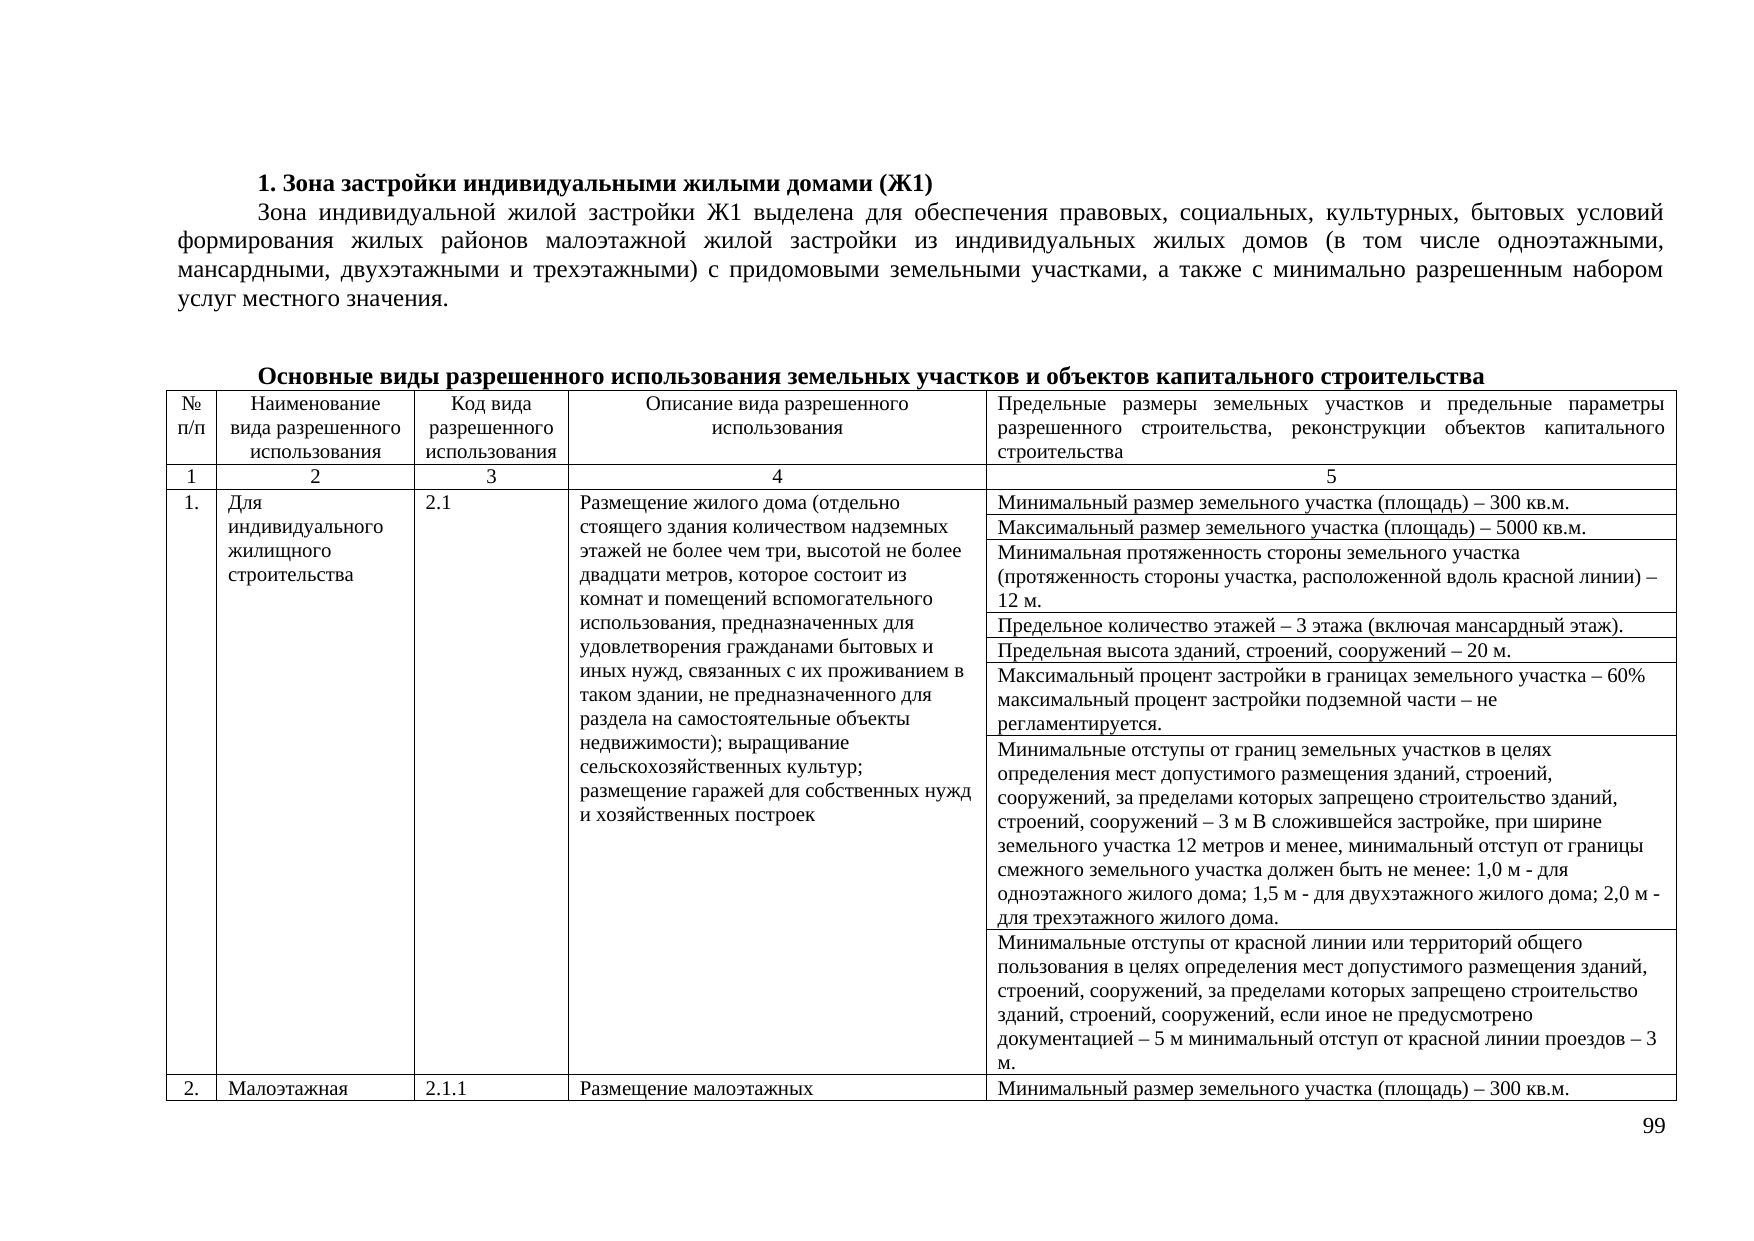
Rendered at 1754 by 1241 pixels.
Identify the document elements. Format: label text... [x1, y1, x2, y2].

table_cell Для индивидуального жилищного строительства [217, 490, 414, 1074]
subtitle Основные виды разрешенного использования земельных участков и объектов капитального строительства [177, 361, 1665, 390]
table_cell Минимальный размер земельного участка (площадь) – 300 кв.м. [987, 490, 1676, 514]
text Зона индивидуальной жилой застройки Ж1 выделена для обеспечения правовых, социальных, культурных, бытовых условий формирования жилых районов малоэтажной жилой застройки из индивидуальных жилых домов (в том числе одноэтажными, мансардными, двухэтажными и трехэтажными) с придомовыми земельными участками, а также с минимально разрешенным набором услуг местного значения. [177, 197, 1665, 312]
table_header Описание вида разрешенного использования [569, 391, 986, 463]
table_cell Предельная высота зданий, строений, сооружений – 20 м. [987, 638, 1676, 662]
table_cell Минимальные отступы от красной линии или территорий общего пользования в целях определения мест допустимого размещения зданий, строений, сооружений, за пределами которых запрещено строительство зданий, строений, сооружений, если иное не предусмотрено документацией – 5 м минимальный отступ от красной линии проездов – 3 м. [987, 930, 1676, 1074]
table_cell 4 [569, 465, 986, 488]
subtitle 1. Зона застройки индивидуальными жилыми домами (Ж1) [177, 168, 1665, 197]
table_cell Малоэтажная многоквартирная жилая застройка [217, 1075, 414, 1099]
table_header Код вида разрешенного использования [415, 391, 568, 463]
table_cell Максимальный процент застройки в границах земельного участка – 60% максимальный процент застройки подземной части – не регламентируется. [987, 663, 1676, 735]
table_header Наименование вида разрешенного использования [217, 391, 414, 463]
table_cell Предельное количество этажей – 3 этажа (включая мансардный этаж). [987, 613, 1676, 637]
table_cell 1 [167, 465, 216, 488]
table_cell Минимальный размер земельного участка (площадь) – 300 кв.м. [987, 1075, 1676, 1099]
table_cell 2 [217, 465, 414, 488]
table_cell Минимальные отступы от границ земельных участков в целях определения мест допустимого размещения зданий, строений, сооружений, за пределами которых запрещено строительство зданий, строений, сооружений – 3 м В сложившейся застройке, при ширине земельного участка 12 метров и менее, минимальный отступ от границы смежного земельного участка должен быть не менее: 1,0 м - для одноэтажного жилого дома; 1,5 м - для двухэтажного жилого дома; 2,0 м - для трехэтажного жилого дома. [987, 736, 1676, 929]
table_cell 2.1 [415, 490, 568, 1074]
table_header № п/п [167, 391, 216, 463]
table_cell Минимальная протяженность стороны земельного участка (протяженность стороны участка, расположенной вдоль красной линии) – 12 м. [987, 540, 1676, 612]
table_cell 5 [987, 465, 1676, 488]
table_header Предельные размеры земельных участков и предельные параметры разрешенного строительства, реконструкции объектов капитального строительства [987, 391, 1676, 463]
table_cell 2. [167, 1075, 216, 1099]
table_cell 1. [167, 490, 216, 1074]
table_cell Максимальный размер земельного участка (площадь) – 5000 кв.м. [987, 515, 1676, 539]
table_cell 2.1.1 [415, 1075, 568, 1099]
table_cell 3 [415, 465, 568, 488]
table_cell Размещение жилого дома (отдельно стоящего здания количеством надземных этажей не более чем три, высотой не более двадцати метров, которое состоит из комнат и помещений вспомогательного использования, предназначенных для удовлетворения гражданами бытовых и иных нужд, связанных с их проживанием в таком здании, не предназначенного для раздела на самостоятельные объекты недвижимости); выращивание сельскохозяйственных культур; размещение гаражей для собственных нужд и хозяйственных построек [569, 490, 986, 1074]
